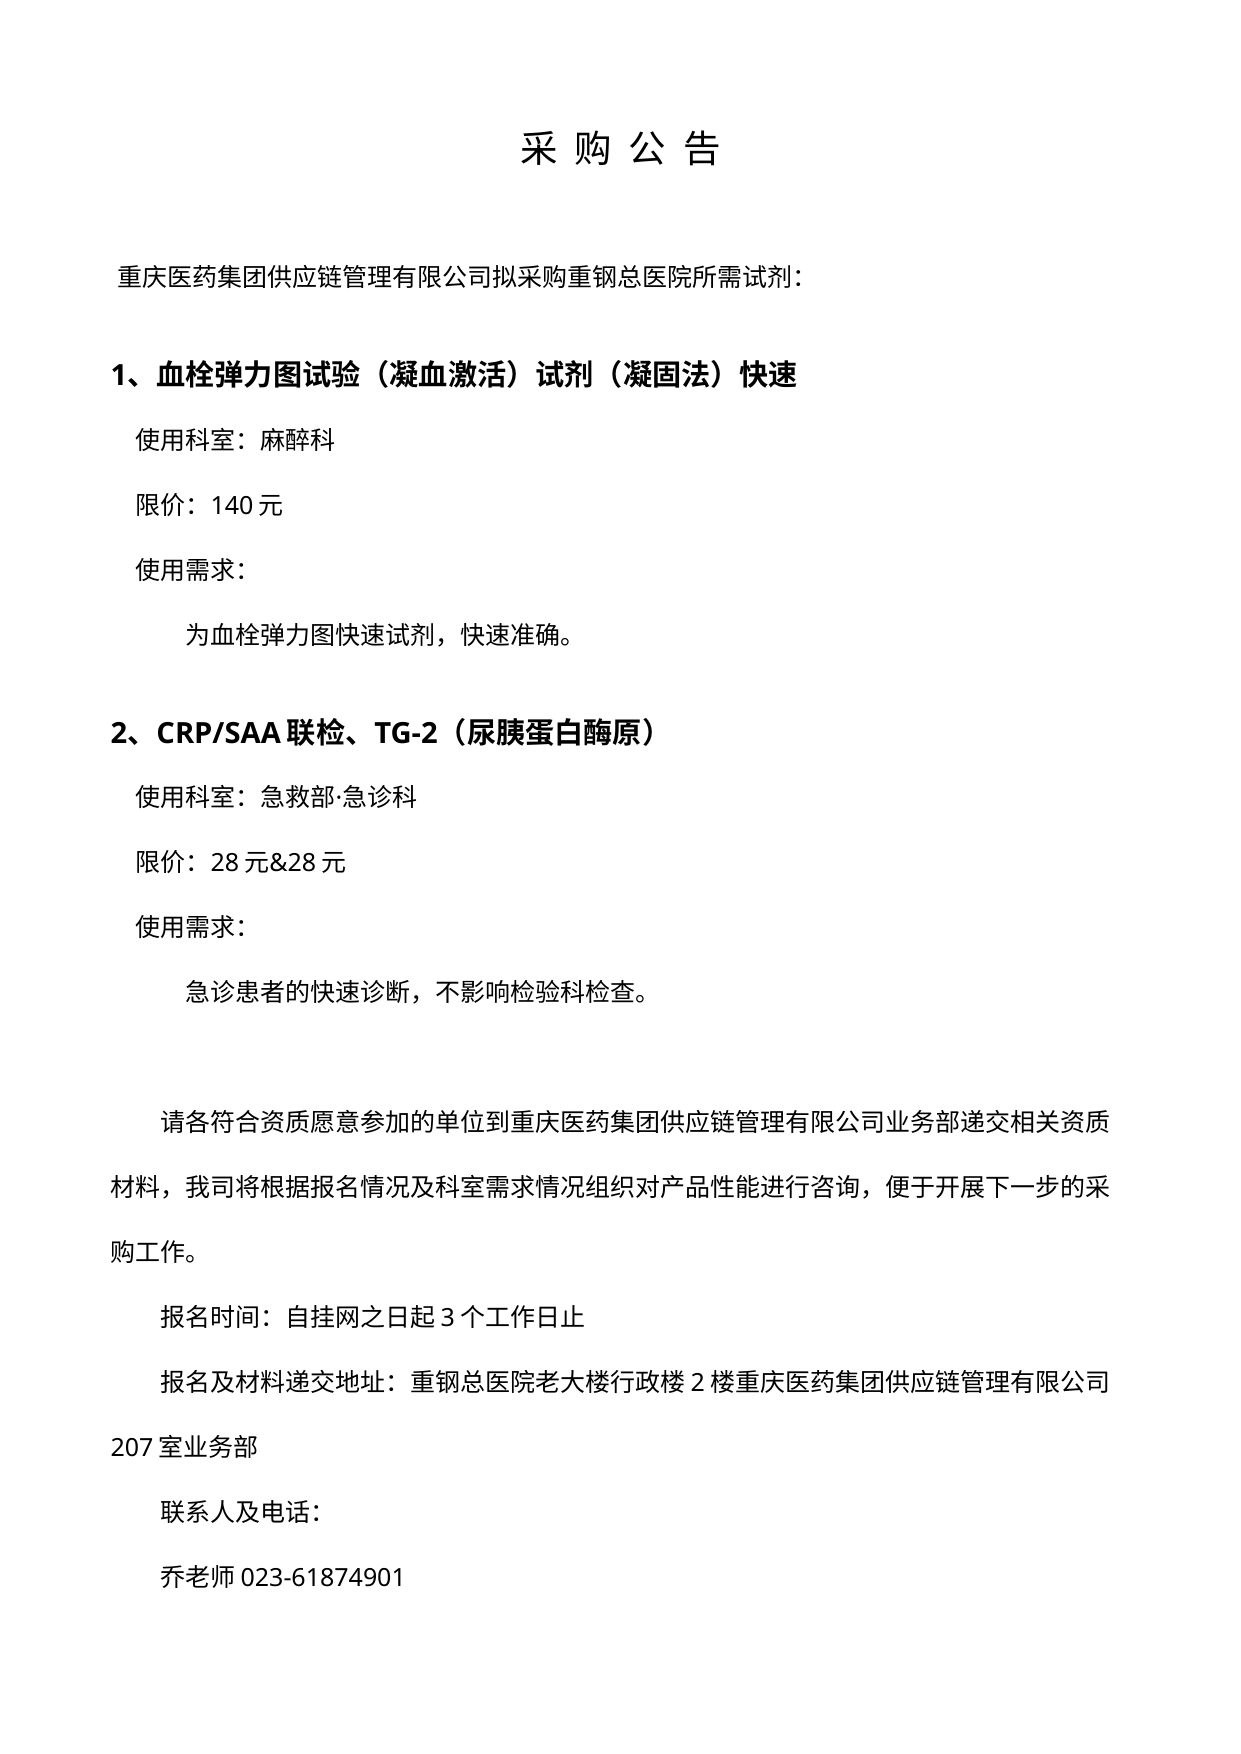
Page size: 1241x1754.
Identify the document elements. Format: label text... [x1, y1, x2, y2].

text 限价：140元 [110, 471, 1130, 536]
text 报名时间：自挂网之日起3个工作日止 [110, 1283, 1130, 1348]
text 报名及材料递交地址：重钢总医院老大楼行政楼2楼重庆医药集团供应链管理有限公司207室业务部 [110, 1348, 1130, 1478]
text 急诊患者的快速诊断，不影响检验科检查。 [110, 958, 1130, 1023]
text 使用科室：急救部·急诊科 [110, 763, 1130, 828]
list 1、血栓弹力图试验（凝血激活）试剂（凝固法）快速 [110, 341, 1130, 406]
text 重庆医药集团供应链管理有限公司拟采购重钢总医院所需试剂： [110, 243, 1130, 308]
text 为血栓弹力图快速试剂，快速准确。 [110, 601, 1130, 666]
text 乔老师023-61874901 [110, 1543, 1130, 1608]
text 限价：28元&28元 [110, 828, 1130, 893]
text 使用需求： [110, 536, 1130, 601]
text 请各符合资质愿意参加的单位到重庆医药集团供应链管理有限公司业务部递交相关资质材料，我司将根据报名情况及科室需求情况组织对产品性能进行咨询，便于开展下一步的采购工作。 [110, 1088, 1130, 1283]
list 使用科室：麻醉科 [110, 406, 1130, 471]
text 联系人及电话： [110, 1478, 1130, 1543]
text 采 购 公 告 [110, 113, 1130, 178]
text 使用需求： [110, 893, 1130, 958]
list CRP/SAA联检、TG-2（尿胰蛋白酶原） [110, 698, 1130, 763]
